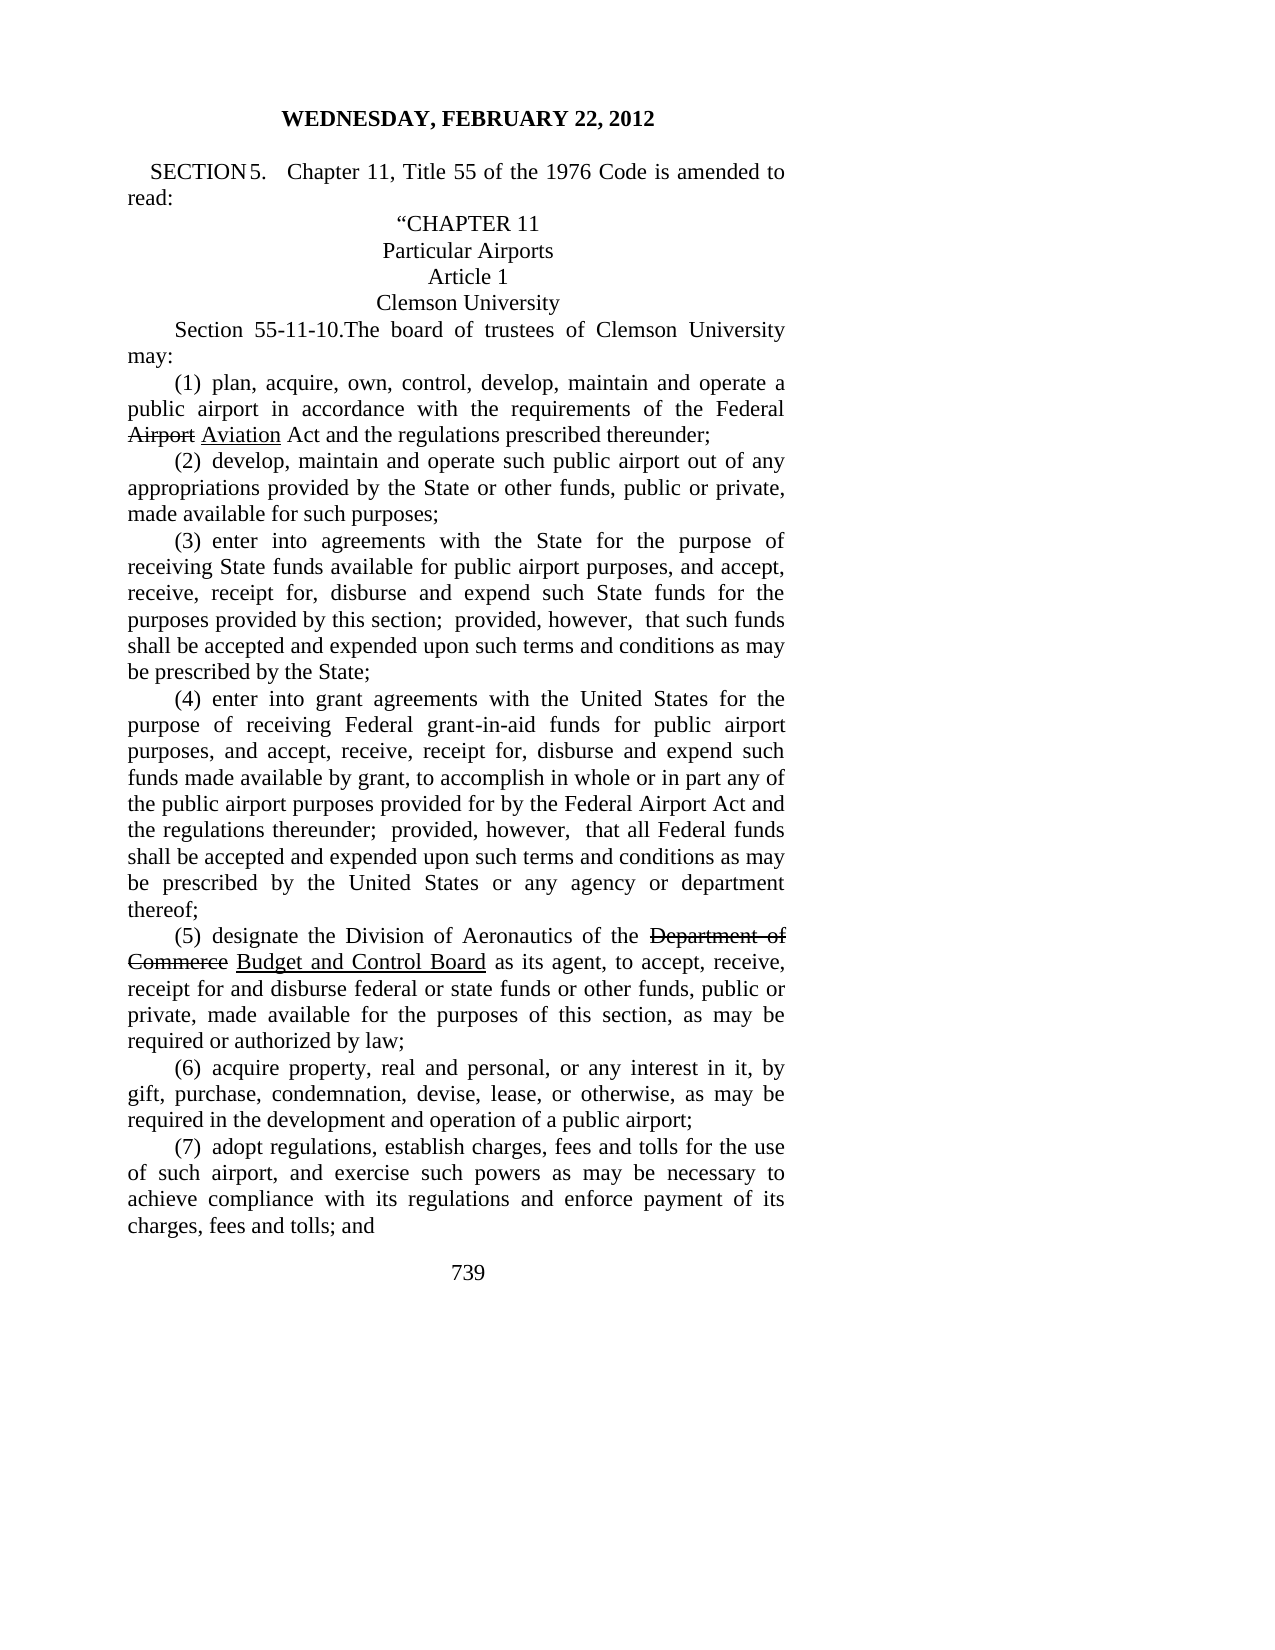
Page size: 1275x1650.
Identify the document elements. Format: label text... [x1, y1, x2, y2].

text (5) designate the Division of Aeronautics of the Department of Commerce Budget and Control Board as its agent, to accept, receive, receipt for and disburse federal or state funds or other funds, public or private, made available for the purposes of this section, as may be required or authorized by law; [127, 922, 786, 1054]
text (4) enter into grant agreements with the United States for the purpose of receiving Federal grant-in-aid funds for public airport purposes, and accept, receive, receipt for, disburse and expend such funds made available by grant, to accomplish in whole or in part any of the public airport purposes provided for by the Federal Airport Act and the regulations thereunder; provided, however, that all Federal funds shall be accepted and expended upon such terms and conditions as may be prescribed by the United States or any agency or department thereof; [127, 685, 786, 922]
text “CHAPTER 11 [127, 210, 786, 237]
text SECTION 5. Chapter 11, Title 55 of the 1976 Code is amended to read: [127, 158, 786, 210]
text (6) acquire property, real and personal, or any interest in it, by gift, purchase, condemnation, devise, lease, or otherwise, as may be required in the development and operation of a public airport; [127, 1054, 786, 1133]
text Section 55-11-10.The board of trustees of Clemson University may: [127, 316, 786, 368]
text (7) adopt regulations, establish charges, fees and tolls for the use of such airport, and exercise such powers as may be necessary to achieve compliance with its regulations and enforce payment of its charges, fees and tolls; and [127, 1133, 786, 1238]
text (1) plan, acquire, own, control, develop, maintain and operate a public airport in accordance with the requirements of the Federal Airport Aviation Act and the regulations prescribed thereunder; [127, 368, 786, 448]
text Article 1 [127, 263, 786, 289]
text (3) enter into agreements with the State for the purpose of receiving State funds available for public airport purposes, and accept, receive, receipt for, disburse and expend such State funds for the purposes provided by this section; provided, however, that such funds shall be accepted and expended upon such terms and conditions as may be prescribed by the State; [127, 527, 786, 685]
text (2) develop, maintain and operate such public airport out of any appropriations provided by the State or other funds, public or private, made available for such purposes; [127, 448, 786, 527]
text Clemson University [127, 289, 786, 316]
text Particular Airports [127, 237, 786, 263]
